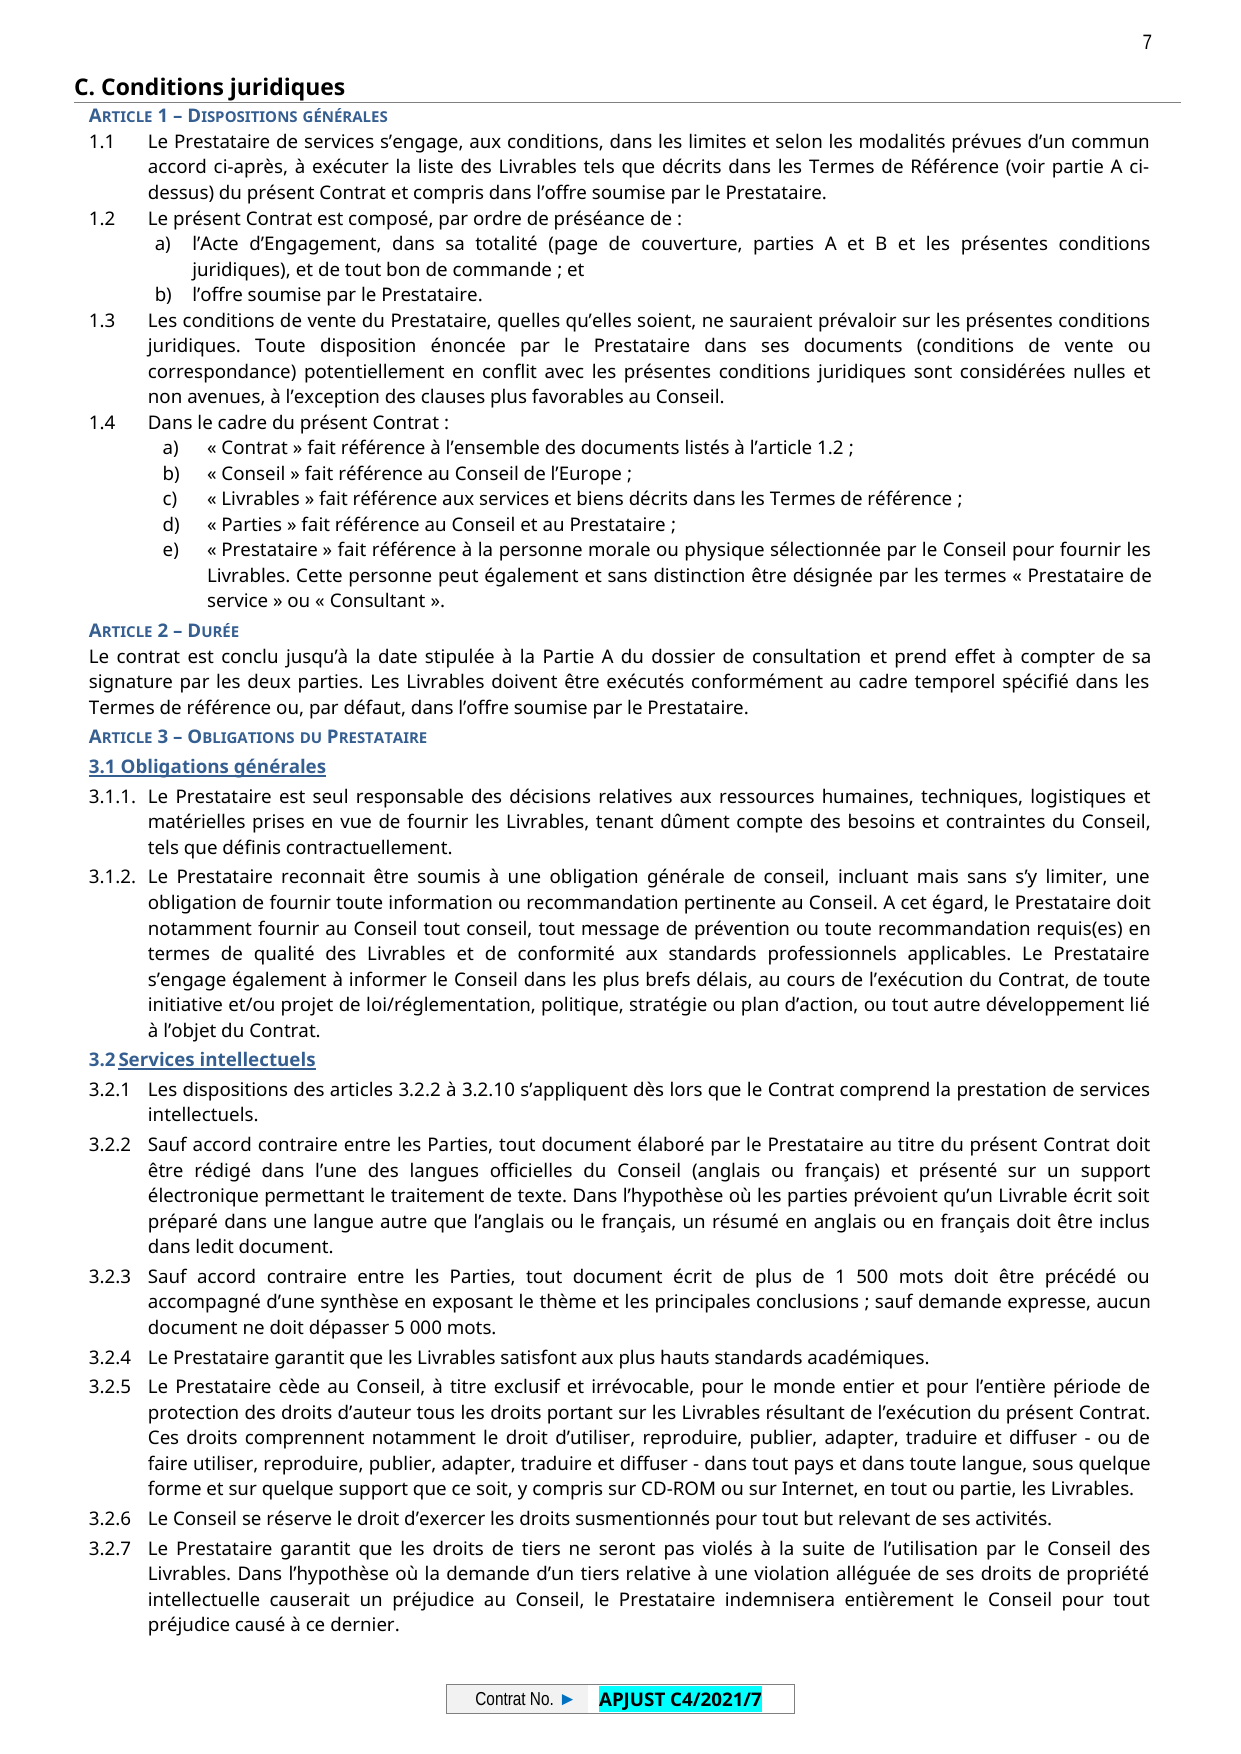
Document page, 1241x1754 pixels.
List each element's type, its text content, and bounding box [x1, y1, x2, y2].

list « Contrat » fait référence à l’ensemble des documents listés à l’article 1.2 ; [162, 434, 1152, 460]
list « Prestataire » fait référence à la personne morale ou physique sélectionnée par le Conseil pour fournir les Livrables. Cette personne peut également et sans distinction être désignée par les termes « Prestataire de service » ou « Consultant ». [162, 537, 1152, 613]
text Article 1 – Dispositions générales [89, 103, 1152, 128]
list Le Prestataire cède au Conseil, à titre exclusif et irrévocable, pour le monde entier et pour l’entière période de protection des droits d’auteur tous les droits portant sur les Livrables résultant de l’exécution du présent Contrat. Ces droits comprennent notamment le droit d’utiliser, reproduire, publier, adapter, traduire et diffuser - ou de faire utiliser, reproduire, publier, adapter, traduire et diffuser - dans tout pays et dans toute langue, sous quelque forme et sur quelque support que ce soit, y compris sur CD-ROM ou sur Internet, en tout ou partie, les Livrables. [89, 1374, 1152, 1501]
list Le présent Contrat est composé, par ordre de préséance de : [89, 205, 1152, 230]
list « Conseil » fait référence au Conseil de l’Europe ; [162, 460, 1152, 486]
list Le Prestataire garantit que les droits de tiers ne seront pas violés à la suite de l’utilisation par le Conseil des Livrables. Dans l’hypothèse où la demande d’un tiers relative à une violation alléguée de ses droits de propriété intellectuelle causerait un préjudice au Conseil, le Prestataire indemnisera entièrement le Conseil pour tout préjudice causé à ce dernier. [89, 1535, 1152, 1637]
list l’Acte d’Engagement, dans sa totalité (page de couverture, parties A et B et les présentes conditions juridiques), et de tout bon de commande ; et [154, 230, 1152, 281]
text Le contrat est conclu jusqu’à la date stipulée à la Partie A du dossier de consultation et prend effet à compter de sa signature par les deux parties. Les Livrables doivent être exécutés conformément au cadre temporel spécifié dans les Termes de référence ou, par défaut, dans l’offre soumise par le Prestataire. [89, 643, 1152, 719]
list Les conditions de vente du Prestataire, quelles qu’elles soient, ne sauraient prévaloir sur les présentes conditions juridiques. Toute disposition énoncée par le Prestataire dans ses documents (conditions de vente ou correspondance) potentiellement en conflit avec les présentes conditions juridiques sont considérées nulles et non avenues, à l’exception des clauses plus favorables au Conseil. [89, 307, 1152, 409]
text Article 2 – Durée [89, 617, 1152, 643]
list Sauf accord contraire entre les Parties, tout document élaboré par le Prestataire au titre du présent Contrat doit être rédigé dans l’une des langues officielles du Conseil (anglais ou français) et présenté sur un support électronique permettant le traitement de texte. Dans l’hypothèse où les parties prévoient qu’un Livrable écrit soit préparé dans une langue autre que l’anglais ou le français, un résumé en anglais ou en français doit être inclus dans ledit document. [89, 1131, 1152, 1259]
list l’offre soumise par le Prestataire. [154, 281, 1152, 307]
list « Parties » fait référence au Conseil et au Prestataire ; [162, 511, 1152, 537]
list Les dispositions des articles 3.2.2 à 3.2.10 s’appliquent dès lors que le Contrat comprend la prestation de services intellectuels. [89, 1076, 1152, 1127]
list Dans le cadre du présent Contrat : [89, 409, 1152, 434]
list Le Conseil se réserve le droit d’exercer les droits susmentionnés pour tout but relevant de ses activités. [89, 1505, 1152, 1531]
list Le Prestataire de services s’engage, aux conditions, dans les limites et selon les modalités prévues d’un commun accord ci-après, à exécuter la liste des Livrables tels que décrits dans les Termes de Référence (voir partie A ci-dessus) du présent Contrat et compris dans l’offre soumise par le Prestataire. [89, 128, 1152, 205]
list Services intellectuels [89, 1047, 1152, 1072]
list « Livrables » fait référence aux services et biens décrits dans les Termes de référence ; [162, 486, 1152, 511]
list Le Prestataire reconnait être soumis à une obligation générale de conseil, incluant mais sans s’y limiter, une obligation de fournir toute information ou recommandation pertinente au Conseil. A cet égard, le Prestataire doit notamment fournir au Conseil tout conseil, tout message de prévention ou toute recommandation requis(es) en termes de qualité des Livrables et de conformité aux standards professionnels applicables. Le Prestataire s’engage également à informer le Conseil dans les plus brefs délais, au cours de l’exécution du Contrat, de toute initiative et/ou projet de loi/réglementation, politique, stratégie ou plan d’action, ou tout autre développement lié à l’objet du Contrat. [89, 864, 1152, 1042]
text 3.1 Obligations générales [89, 753, 1152, 779]
list Sauf accord contraire entre les Parties, tout document écrit de plus de 1 500 mots doit être précédé ou accompagné d’une synthèse en exposant le thème et les principales conclusions ; sauf demande expresse, aucun document ne doit dépasser 5 000 mots. [89, 1263, 1152, 1340]
list Le Prestataire est seul responsable des décisions relatives aux ressources humaines, techniques, logistiques et matérielles prises en vue de fournir les Livrables, tenant dûment compte des besoins et contraintes du Conseil, tels que définis contractuellement. [89, 783, 1152, 859]
list Le Prestataire garantit que les Livrables satisfont aux plus hauts standards académiques. [89, 1344, 1152, 1369]
text Article 3 – Obligations du Prestataire [89, 724, 1152, 749]
text C. Conditions juridiques [74, 71, 1181, 102]
